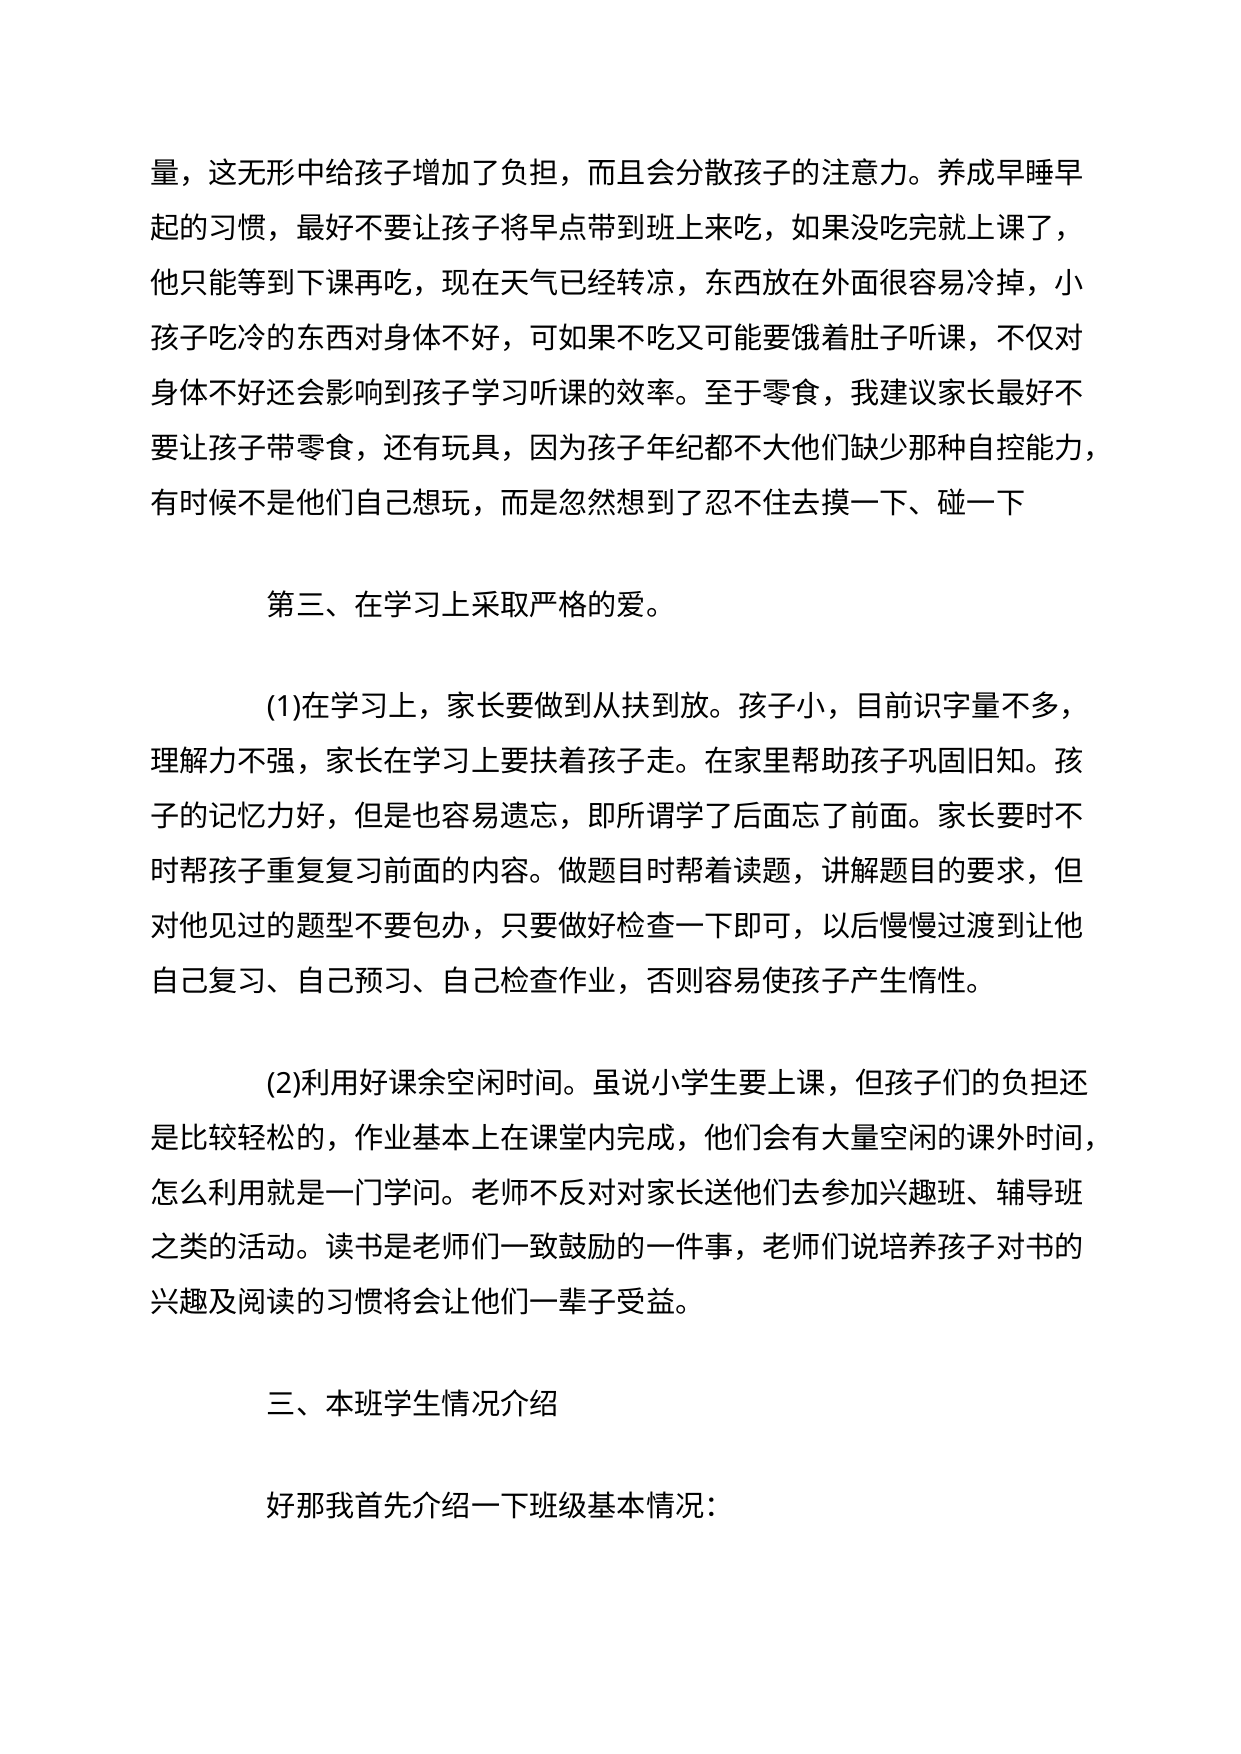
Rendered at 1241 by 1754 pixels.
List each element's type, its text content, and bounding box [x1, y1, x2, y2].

text 三、本班学生情况介绍 [150, 1381, 1090, 1423]
text 好那我首先介绍一下班级基本情况： [150, 1482, 1090, 1525]
text 第三、在学习上采取严格的爱。 [150, 581, 1090, 623]
text (1)在学习上，家长要做到从扶到放。孩子小，目前识字量不多，理解力不强，家长在学习上要扶着孩子走。在家里帮助孩子巩固旧知。孩子的记忆力好，但是也容易遗忘，即所谓学了后面忘了前面。家长要时不时帮孩子重复复习前面的内容。做题目时帮着读题，讲解题目的要求，但对他见过的题型不要包办，只要做好检查一下即可，以后慢慢过渡到让他自己复习、自己预习、自己检查作业，否则容易使孩子产生惰性。 [150, 683, 1090, 1000]
text (2)利用好课余空闲时间。虽说小学生要上课，但孩子们的负担还是比较轻松的，作业基本上在课堂内完成，他们会有大量空闲的课外时间，怎么利用就是一门学问。老师不反对对家长送他们去参加兴趣班、辅导班之类的活动。读书是老师们一致鼓励的一件事，老师们说培养孩子对书的兴趣及阅读的习惯将会让他们一辈子受益。 [150, 1059, 1090, 1321]
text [150, 150, 1090, 522]
